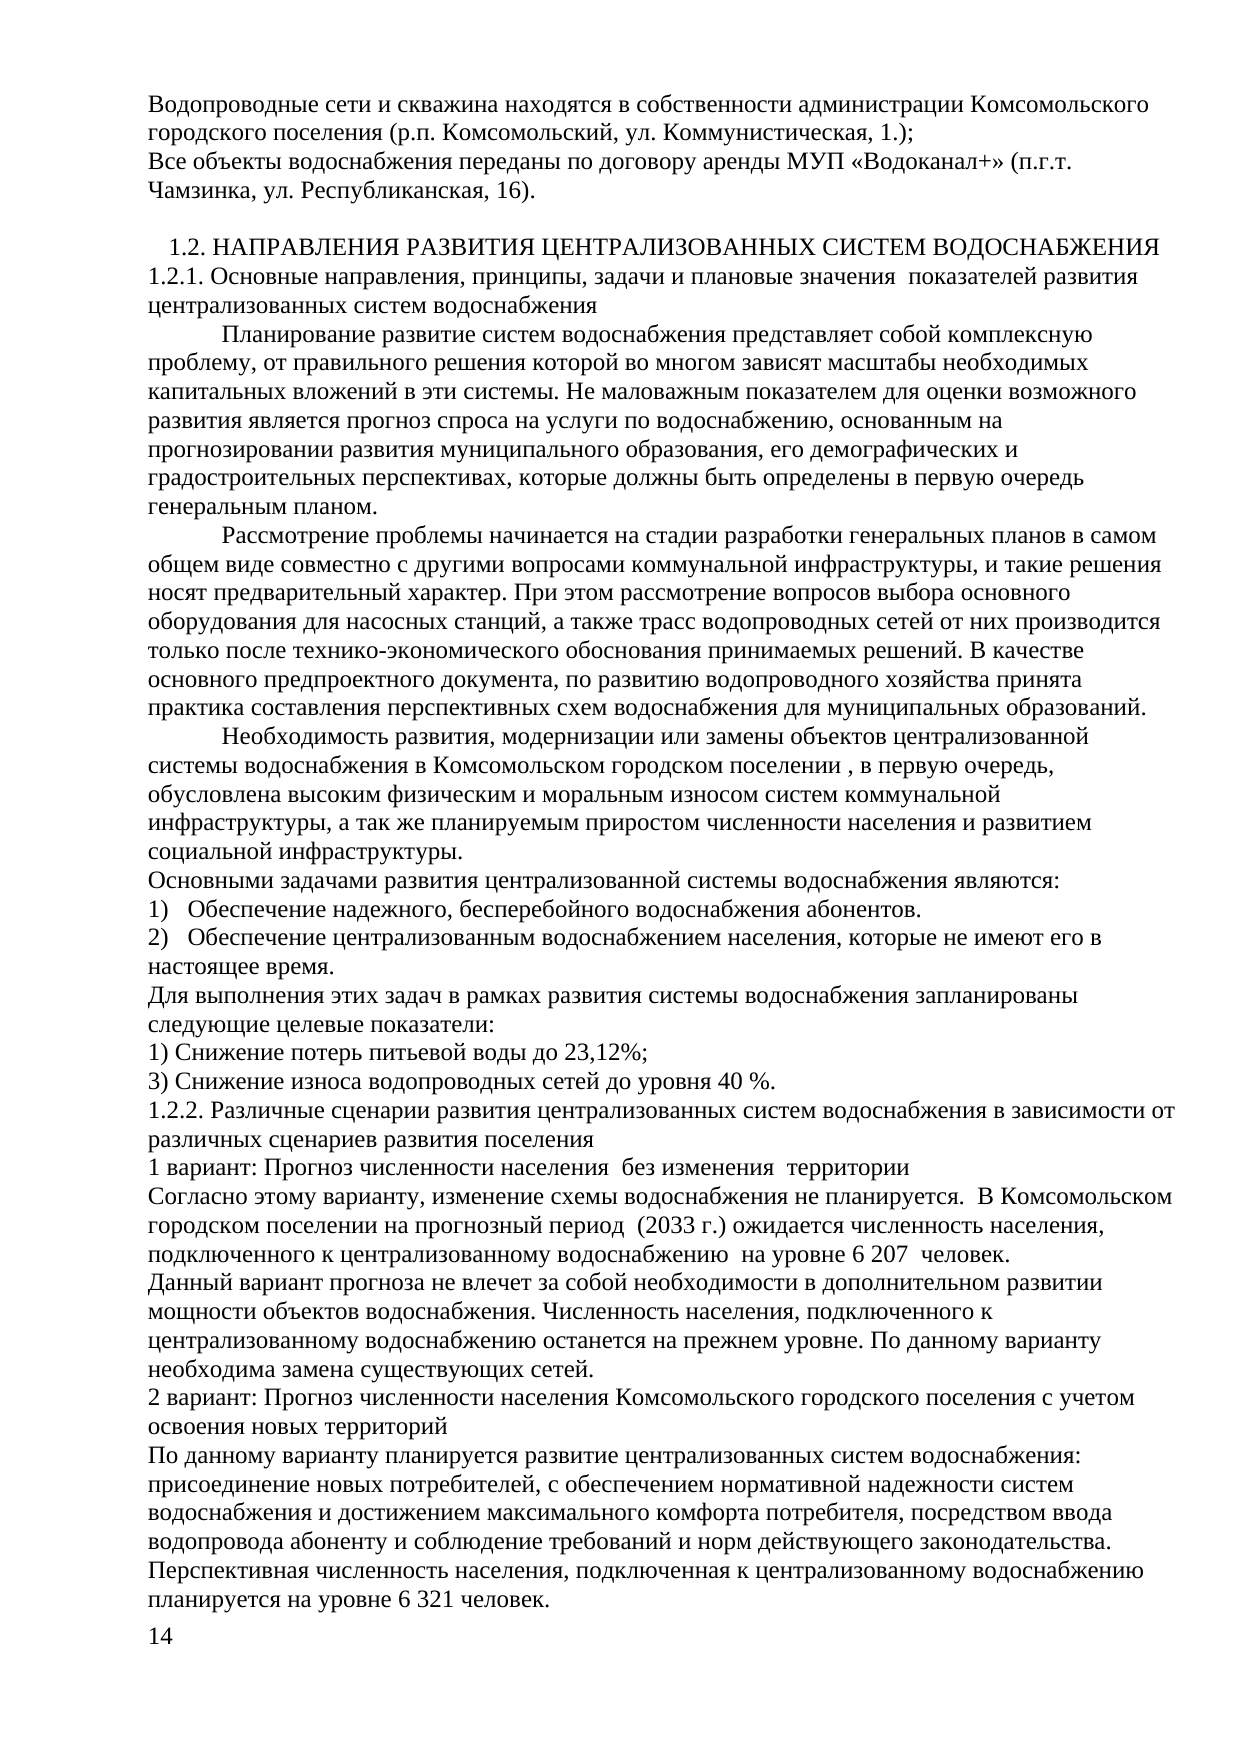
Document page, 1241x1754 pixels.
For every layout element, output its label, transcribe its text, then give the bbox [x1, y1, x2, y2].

text 1) Снижение потерь питьевой воды до 23,12%; [148, 1037, 1181, 1066]
text 3) Снижение износа водопроводных сетей до уровня 40 %. [148, 1066, 1181, 1095]
text Водопроводные сети и скважина находятся в собственности администрации Комсомольского городского поселения (р.п. Комсомольский, ул. Коммунистическая, 1.); [148, 89, 1181, 146]
text Планирование развитие систем водоснабжения представляет собой комплексную проблему, от правильного решения которой во многом зависят масштабы необходимых капитальных вложений в эти системы. Не маловажным показателем для оценки возможного развития является прогноз спроса на услуги по водоснабжению, основанным на прогнозировании развития муниципального образования, его демографических и градостроительных перспективах, которые должны быть определены в первую очередь генеральным планом. [148, 319, 1181, 520]
text 1.2. НАПРАВЛЕНИЯ РАЗВИТИЯ ЦЕНТРАЛИЗОВАННЫХ СИСТЕМ ВОДОСНАБЖЕНИЯ [148, 232, 1181, 261]
text 2) Обеспечение централизованным водоснабжением населения, которые не имеют его в настоящее время. [148, 922, 1181, 980]
text Для выполнения этих задач в рамках развития системы водоснабжения запланированы следующие целевые показатели: [148, 980, 1181, 1037]
text Данный вариант прогноза не влечет за собой необходимости в дополнительном развитии мощности объектов водоснабжения. Численность населения, подключенного к централизованному водоснабжению останется на прежнем уровне. По данному варианту необходима замена существующих сетей. [148, 1267, 1181, 1382]
text Согласно этому варианту, изменение схемы водоснабжения не планируется. В Комсомольском городском поселении на прогнозный период (2033 г.) ожидается численность населения, подключенного к централизованному водоснабжению на уровне 6 207 человек. [148, 1181, 1181, 1267]
text 1.2.1. Основные направления, принципы, задачи и плановые значения показателей развития централизованных систем водоснабжения [148, 261, 1181, 319]
text Рассмотрение проблемы начинается на стадии разработки генеральных планов в самом общем виде совместно с другими вопросами коммунальной инфраструктуры, и такие решения носят предварительный характер. При этом рассмотрение вопросов выбора основного оборудования для насосных станций, а также трасс водопроводных сетей от них производится только после технико-экономического обоснования принимаемых решений. В качестве основного предпроектного документа, по развитию водопроводного хозяйства принята практика составления перспективных схем водоснабжения для муниципальных образований. [148, 520, 1181, 721]
text 1.2.2. Различные сценарии развития централизованных систем водоснабжения в зависимости от различных сценариев развития поселения [148, 1095, 1181, 1152]
text Необходимость развития, модернизации или замены объектов централизованной системы водоснабжения в Комсомольском городском поселении , в первую очередь, обусловлена высоким физическим и моральным износом систем коммунальной инфраструктуры, а так же планируемым приростом численности населения и развитием социальной инфраструктуры. [148, 721, 1181, 865]
text Основными задачами развития централизованной системы водоснабжения являются: [148, 865, 1181, 894]
text 2 вариант: Прогноз численности населения Комсомольского городского поселения с учетом освоения новых территорий [148, 1382, 1181, 1440]
text 1) Обеспечение надежного, бесперебойного водоснабжения абонентов. [148, 894, 1181, 922]
text 1 вариант: Прогноз численности населения без изменения территории [148, 1152, 1181, 1181]
text Все объекты водоснабжения переданы по договору аренды МУП «Водоканал+» (п.г.т. Чамзинка, ул. Республиканская, 16). [148, 146, 1181, 204]
text По данному варианту планируется развитие централизованных систем водоснабжения: присоединение новых потребителей, с обеспечением нормативной надежности систем водоснабжения и достижением максимального комфорта потребителя, посредством ввода водопровода абоненту и соблюдение требований и норм действующего законодательства. Перспективная численность населения, подключенная к централизованному водоснабжению планируется на уровне 6 321 человек. [148, 1440, 1181, 1612]
